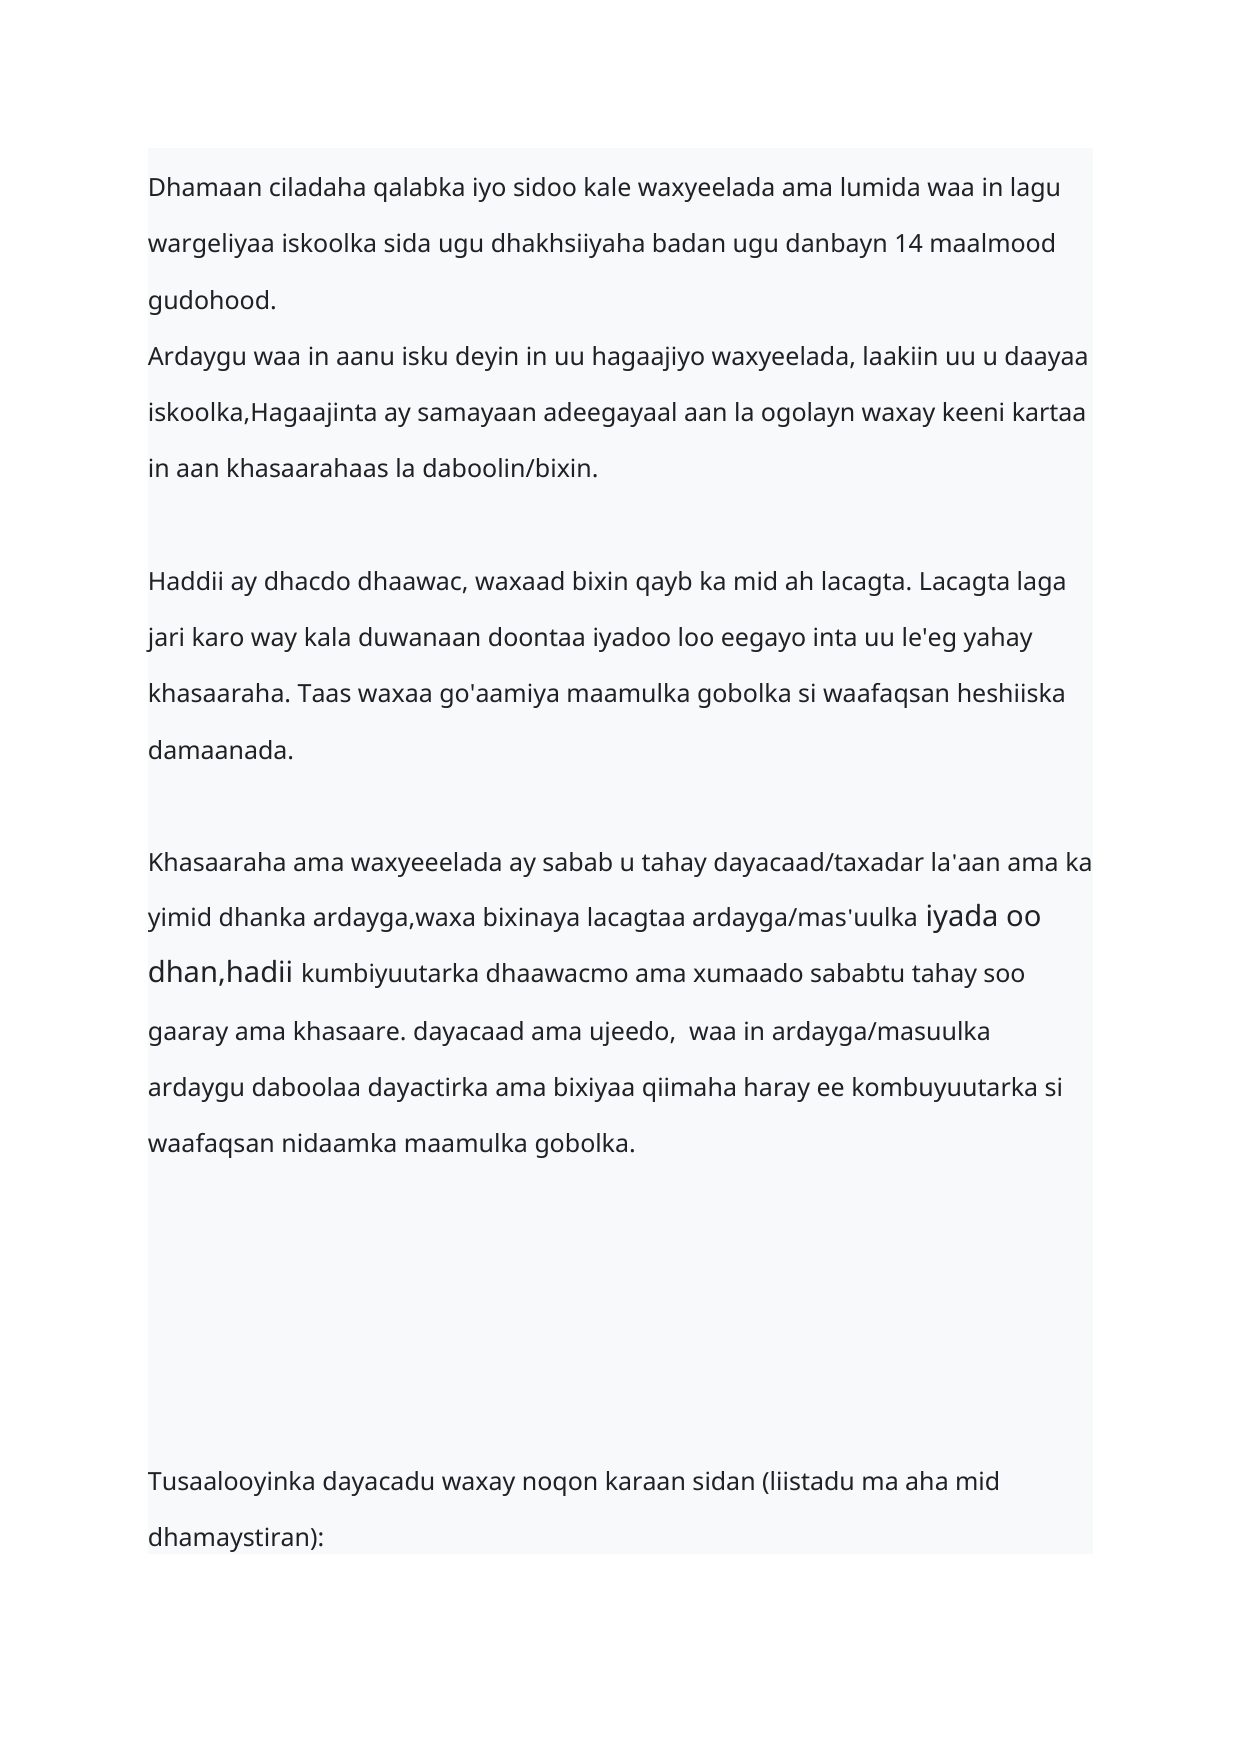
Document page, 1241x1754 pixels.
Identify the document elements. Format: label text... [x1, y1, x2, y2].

text Tusaalooyinka dayacadu waxay noqon karaan sidan (liistadu ma aha mid dhamaystiran): [148, 1441, 1093, 1554]
text Khasaaraha ama waxyeeelada ay sabab u tahay dayacaad/taxadar la'aan ama ka yimid dhanka ardayga,waxa bixinaya lacagtaa ardayga/mas'uulka iyada oo dhan,hadii kumbiyuutarka dhaawacmo ama xumaado sababtu tahay soo gaaray ama khasaare. dayacaad ama ujeedo, waa in ardayga/masuulka ardaygu daboolaa dayactirka ama bixiyaa qiimaha haray ee kombuyuutarka si waafaqsan nidaamka maamulka gobolka. [148, 823, 1093, 1160]
text Dhamaan ciladaha qalabka iyo sidoo kale waxyeelada ama lumida waa in lagu wargeliyaa iskoolka sida ugu dhakhsiiyaha badan ugu danbayn 14 maalmood gudohood. [148, 148, 1093, 316]
text Haddii ay dhacdo dhaawac, waxaad bixin qayb ka mid ah lacagta. Lacagta laga jari karo way kala duwanaan doontaa iyadoo loo eegayo inta uu le'eg yahay khasaaraha. Taas waxaa go'aamiya maamulka gobolka si waafaqsan heshiiska damaanada. [148, 541, 1093, 766]
text Ardaygu waa in aanu isku deyin in uu hagaajiyo waxyeelada, laakiin uu u daayaa iskoolka,Hagaajinta ay samayaan adeegayaal aan la ogolayn waxay keeni kartaa in aan khasaarahaas la daboolin/bixin. [148, 316, 1093, 485]
